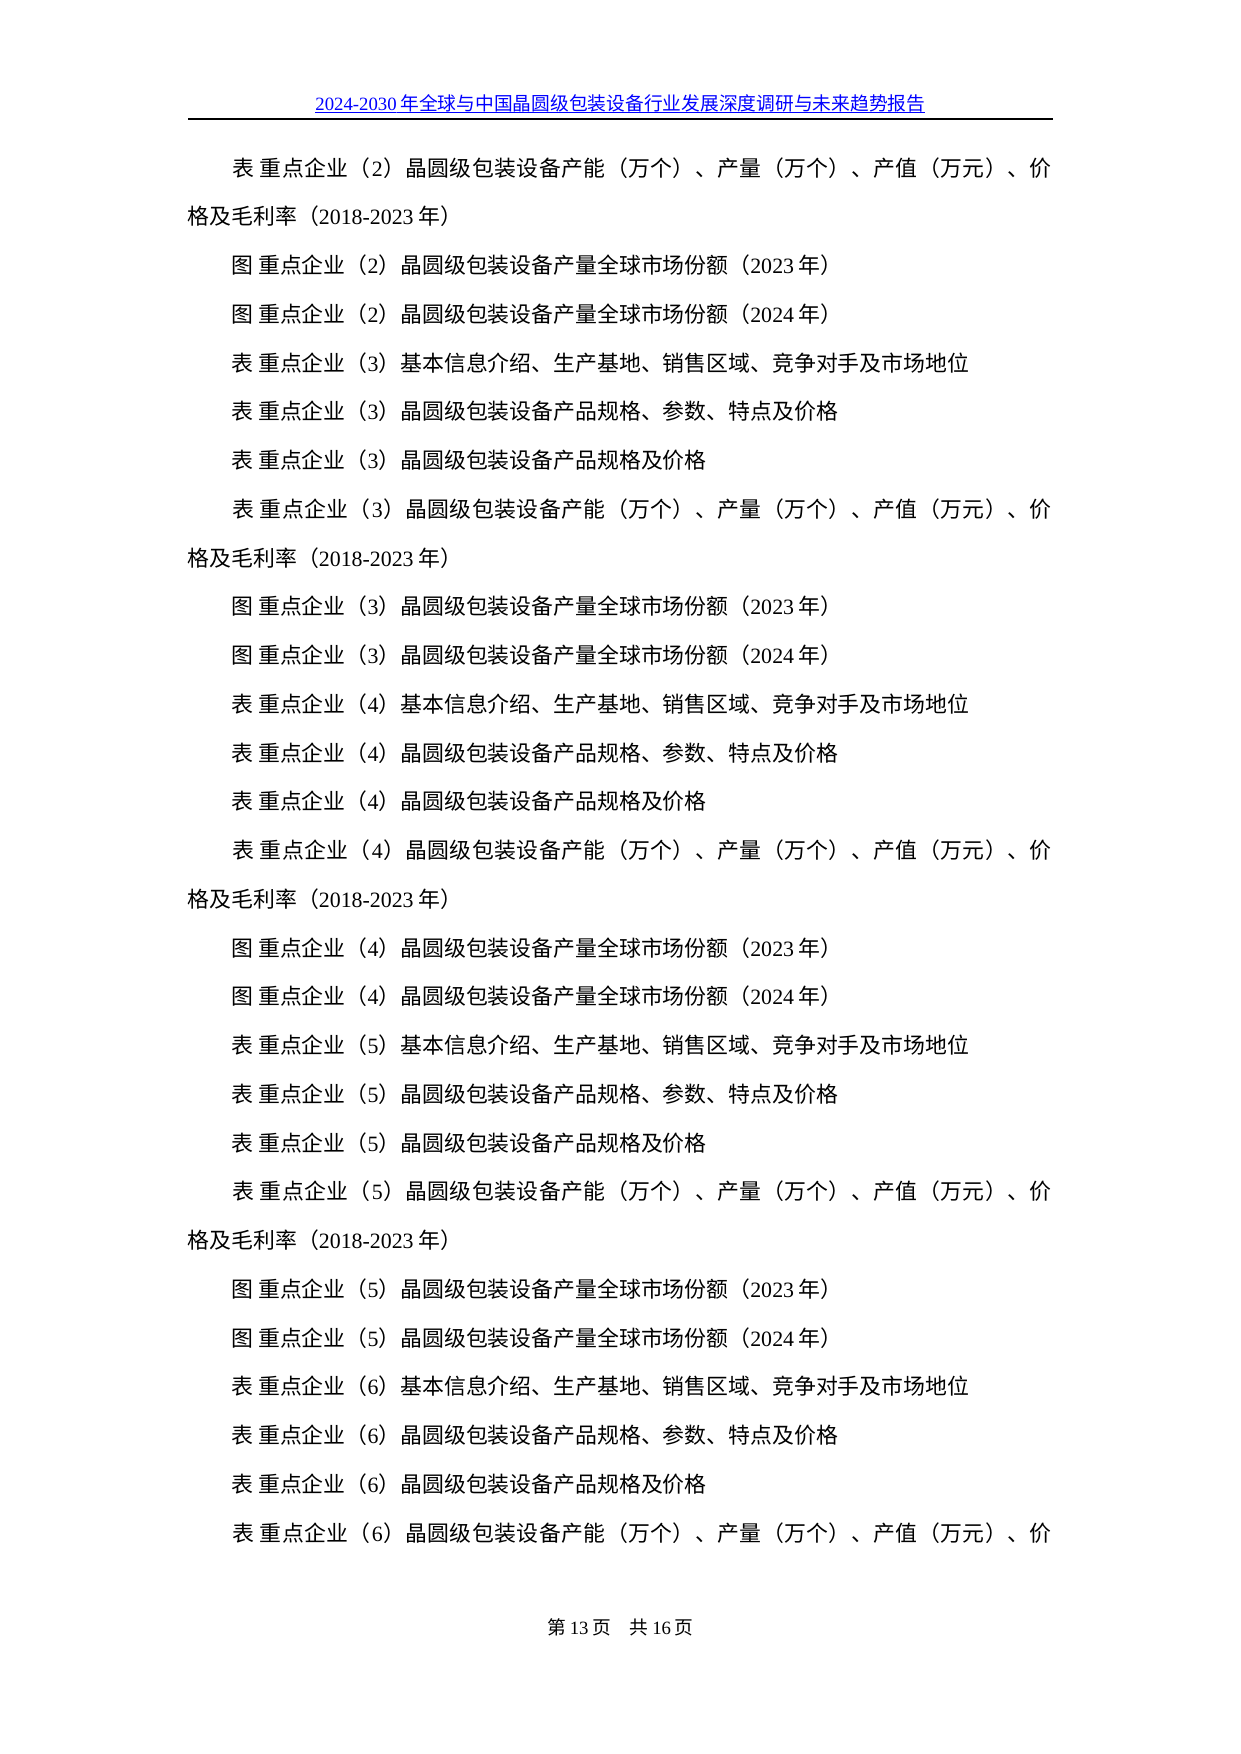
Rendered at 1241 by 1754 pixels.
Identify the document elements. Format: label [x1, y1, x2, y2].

text [187, 150, 1053, 1548]
